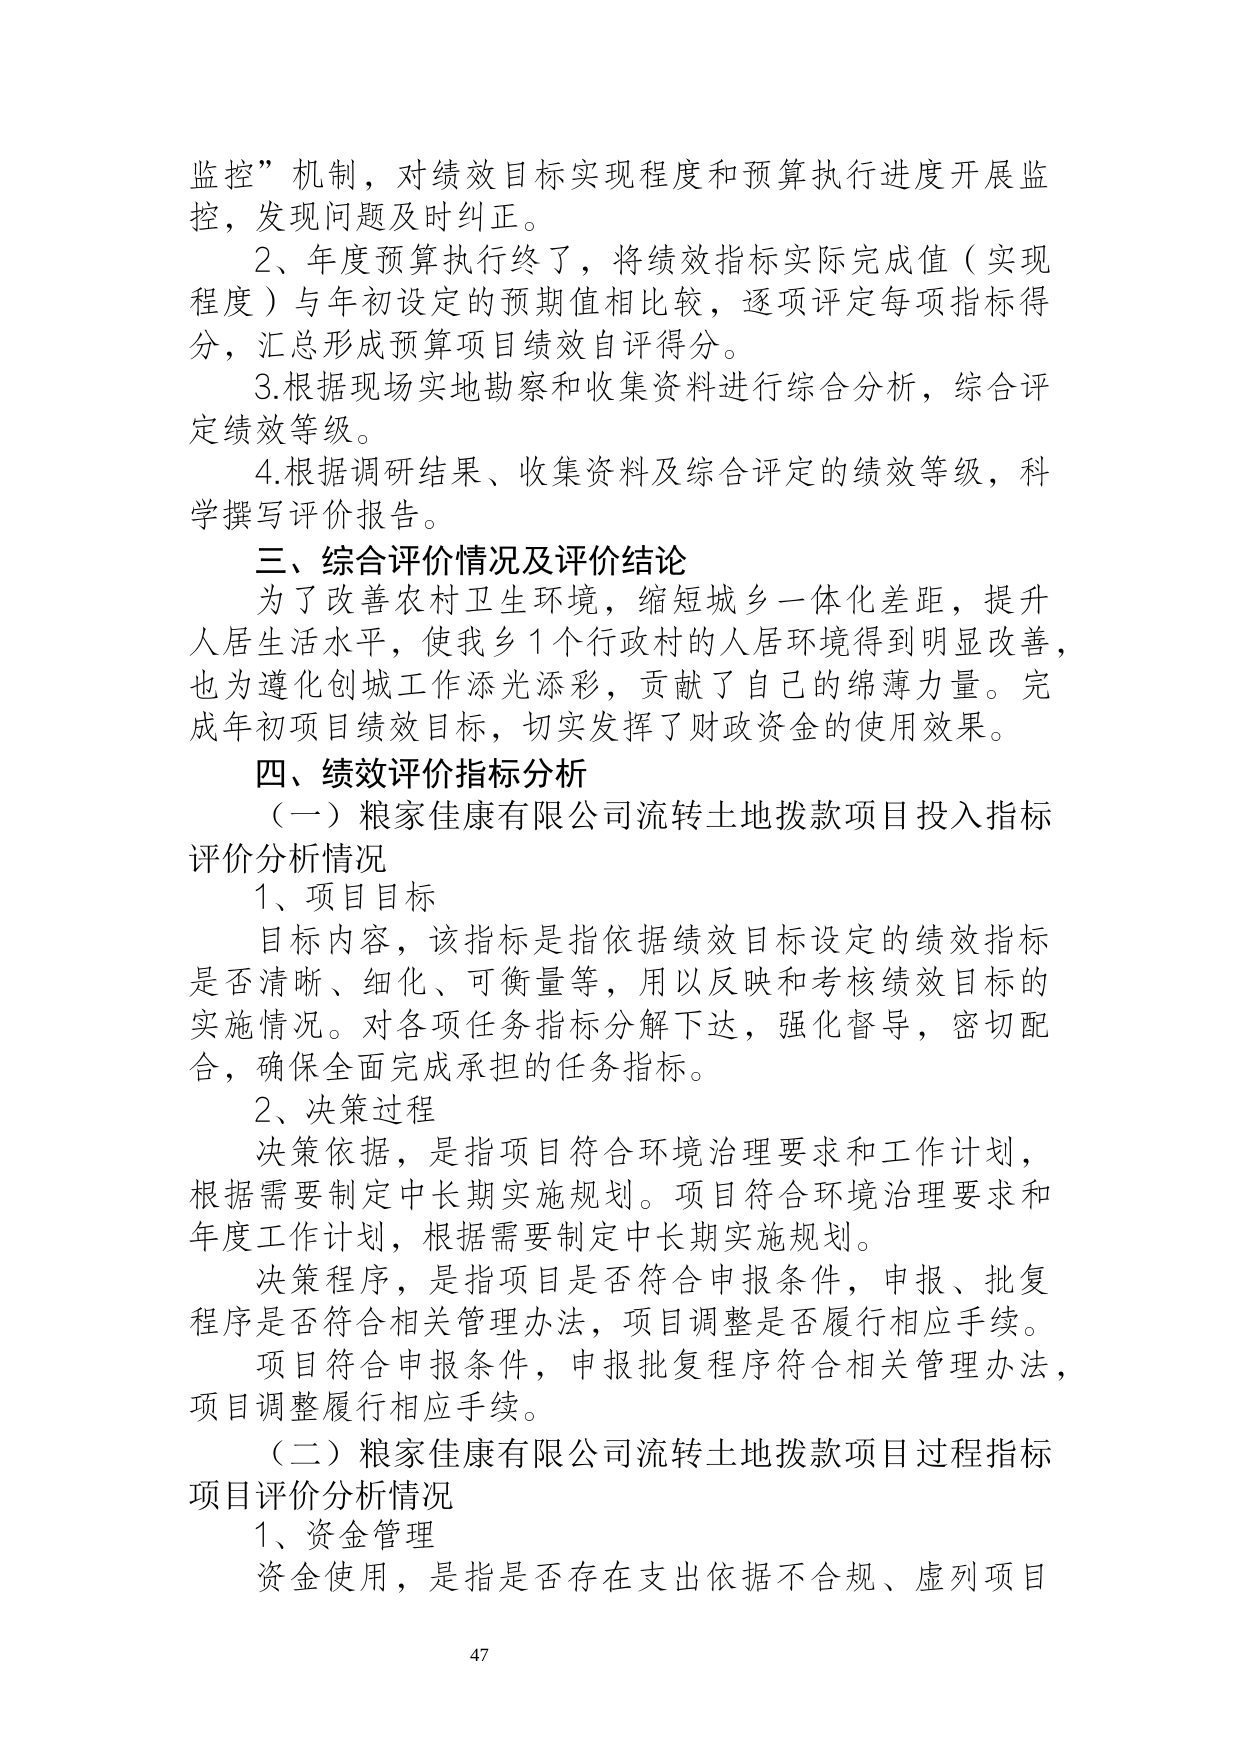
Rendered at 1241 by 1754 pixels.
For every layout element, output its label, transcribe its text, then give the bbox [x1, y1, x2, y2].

text 3.根据现场实地勘察和收集资料进行综合分析，综合评定绩效等级。 [187, 367, 1053, 452]
text 1、项目目标 [187, 877, 1053, 919]
text 项目符合申报条件，申报批复程序符合相关管理办法，项目调整履行相应手续。 [187, 1344, 1053, 1429]
text 4.根据调研结果、收集资料及综合评定的绩效等级，科学撰写评价报告。 [187, 452, 1053, 537]
text 2、年度预算执行终了，将绩效指标实际完成值（实现程度）与年初设定的预期值相比较，逐项评定每项指标得分，汇总形成预算项目绩效自评得分。 [187, 239, 1053, 367]
text 决策程序，是指项目是否符合申报条件，申报、批复程序是否符合相关管理办法，项目调整是否履行相应手续。 [187, 1259, 1053, 1344]
text 三、综合评价情况及评价结论 [187, 537, 1053, 579]
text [187, 154, 1053, 239]
text 为了改善农村卫生环境，缩短城乡一体化差距，提升人居生活水平，使我乡1个行政村的人居环境得到明显改善，也为遵化创城工作添光添彩，贡献了自己的绵薄力量。完成年初项目绩效目标，切实发挥了财政资金的使用效果。 [187, 579, 1053, 749]
text 决策依据，是指项目符合环境治理要求和工作计划，根据需要制定中长期实施规划。项目符合环境治理要求和年度工作计划，根据需要制定中长期实施规划。 [187, 1132, 1053, 1259]
text 目标内容，该指标是指依据绩效目标设定的绩效指标是否清晰、细化、可衡量等，用以反映和考核绩效目标的实施情况。对各项任务指标分解下达，强化督导，密切配合，确保全面完成承担的任务指标。 [187, 919, 1053, 1089]
text （一）粮家佳康有限公司流转土地拨款项目投入指标评价分析情况 [187, 792, 1053, 877]
text 2、决策过程 [187, 1089, 1053, 1132]
text （二）粮家佳康有限公司流转土地拨款项目过程指标项目评价分析情况 [187, 1429, 1053, 1514]
text 四、绩效评价指标分析 [187, 749, 1053, 792]
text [187, 1557, 1053, 1599]
text 1、资金管理 [187, 1514, 1053, 1557]
